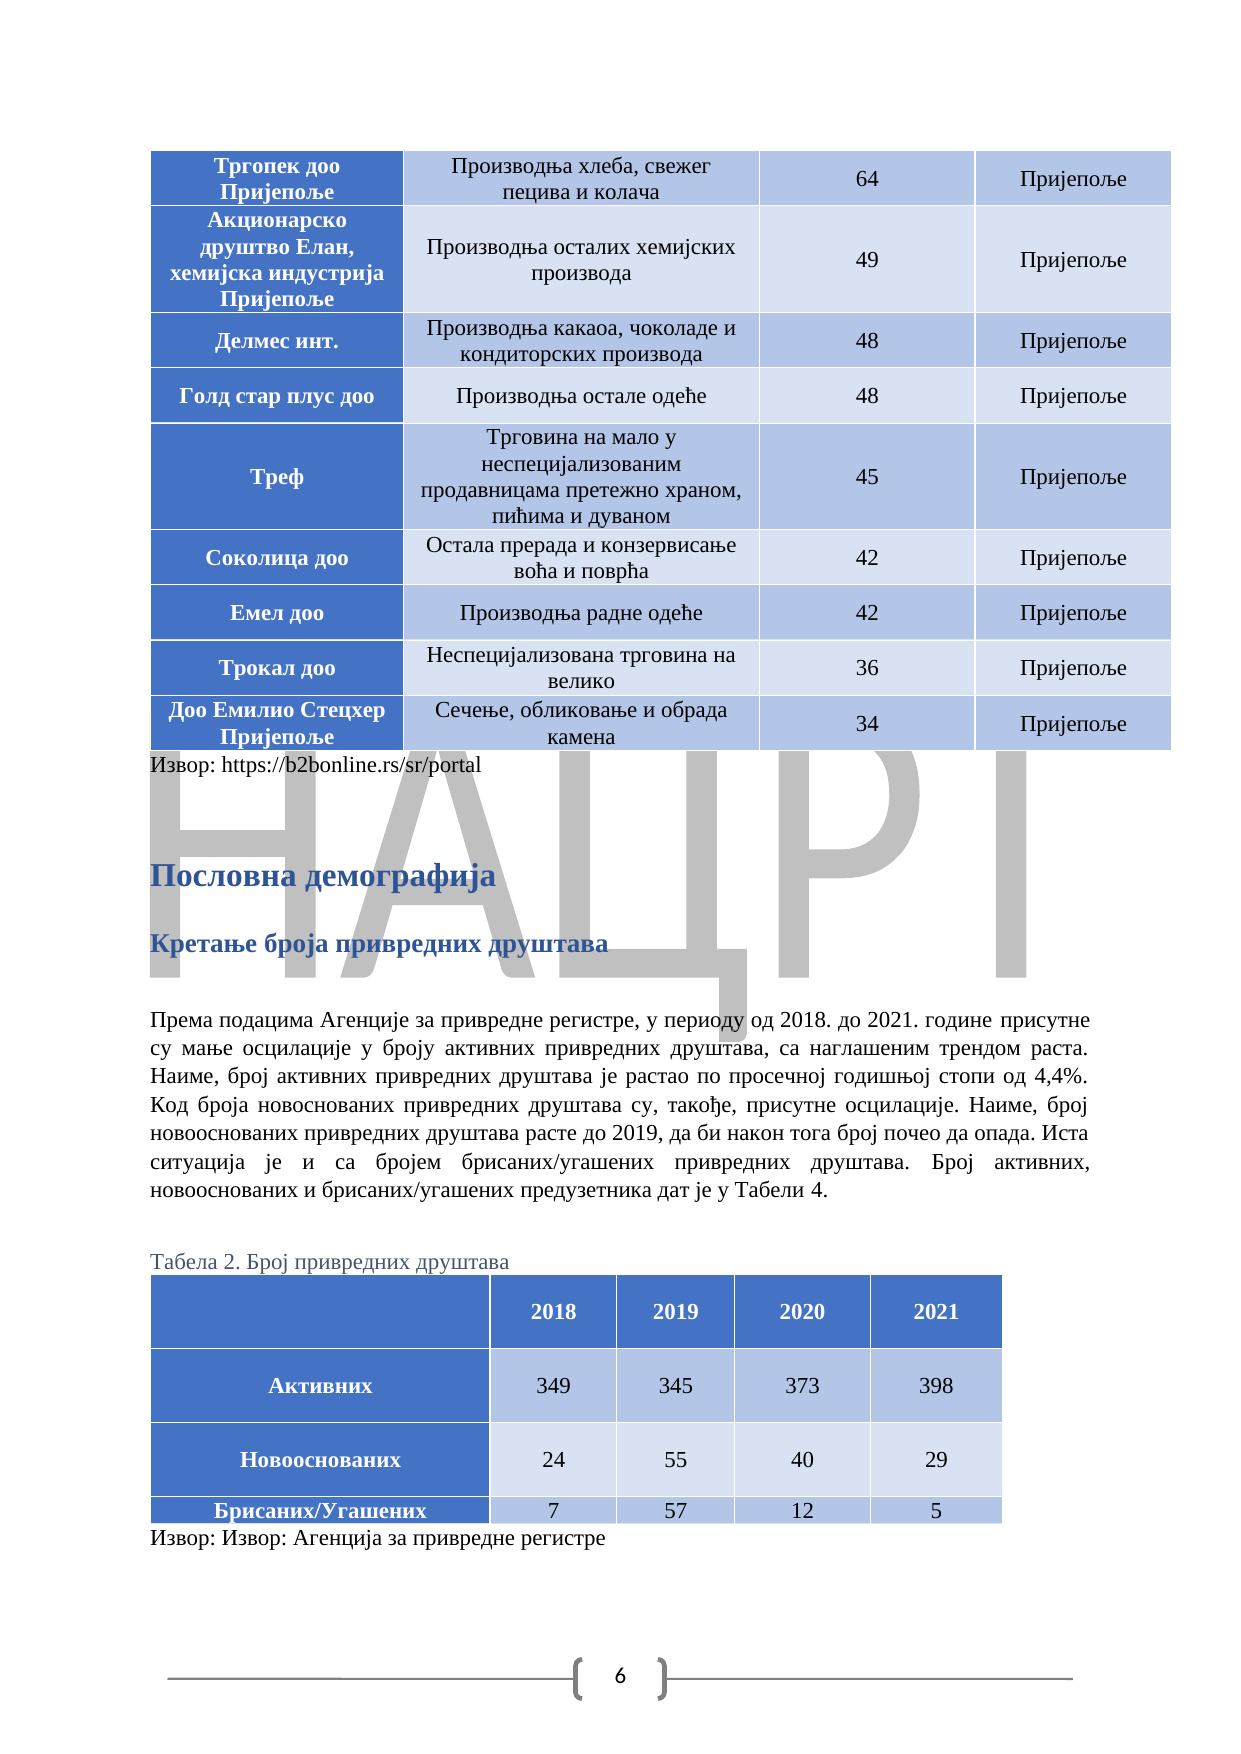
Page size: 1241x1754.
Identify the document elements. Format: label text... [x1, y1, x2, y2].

table_header 2021 [871, 1275, 1002, 1348]
table_cell 55 [617, 1423, 734, 1496]
table_cell Делмес инт. [151, 313, 403, 367]
table_cell Трговина на мало у неспецијализованим продавницама претежно храном, пићима и дуваном [404, 424, 759, 529]
table_cell 24 [491, 1423, 616, 1496]
table_cell Пријепоље [976, 151, 1171, 205]
table_cell 29 [871, 1423, 1002, 1496]
table_cell Пријепоље [976, 696, 1171, 750]
table_cell Пријепоље [976, 206, 1171, 312]
table_cell Пријепоље [976, 641, 1171, 695]
text Према подацима Агенције за привредне регистре, у периоду од 2018. до 2021. године присутне су мање осцилације у броју активних привредних друштава, са наглашеним трендом раста. Наиме, број активних привредних друштава је растао по просечној годишњој стопи од 4,4%. Код броја новоснованих привредних друштава су, такође, присутне осцилације. Наиме, број новооснованих привредних друштава расте до 2019, да би након тога број почео да опада. Иста ситуација је и са бројем брисаних/угашених привредних друштава. Број активних, новооснованих и брисаних/угашених предузетника дат је у Табели 4. [150, 1006, 1090, 1203]
text Извор: https://b2bonline.rs/sr/portal [150, 751, 1090, 777]
table_cell Неспецијализована трговина на велико [404, 641, 759, 695]
table_cell 349 [491, 1349, 616, 1422]
table_cell 48 [760, 313, 974, 367]
table_cell Голд стар плус доо [151, 368, 403, 422]
table_cell 57 [617, 1497, 734, 1523]
table_cell Новооснованих [151, 1423, 489, 1496]
table_cell Акционарско друштво Елан, хемијска индустрија Пријепоље [151, 206, 403, 312]
table_header 2018 [491, 1275, 616, 1348]
subtitle Кретање броја привредних друштава [150, 927, 1090, 958]
table_cell Пријепоље [976, 424, 1171, 529]
text Извор: Извор: Агенција за привредне регистре [150, 1524, 1090, 1551]
table_cell 5 [871, 1497, 1002, 1523]
table_cell 49 [760, 206, 974, 312]
table_cell Соколица доо [151, 530, 403, 584]
table_header 2019 [617, 1275, 734, 1348]
table_cell 64 [760, 151, 974, 205]
table_cell Пријепоље [976, 313, 1171, 367]
table_cell Доо Емилио Стецхер Пријепоље [151, 696, 403, 750]
table_cell 40 [735, 1423, 870, 1496]
table_cell 373 [735, 1349, 870, 1422]
table_cell 34 [760, 696, 974, 750]
table_cell Производња радне одеће [404, 585, 759, 639]
table_cell Брисаних/Угашених [151, 1497, 489, 1523]
table_cell Производња остале одеће [404, 368, 759, 422]
table_header [151, 1275, 489, 1348]
table_cell 7 [491, 1497, 616, 1523]
table_cell 45 [760, 424, 974, 529]
table_cell Пријепоље [976, 368, 1171, 422]
table_cell Треф [151, 424, 403, 529]
table_cell Активних [151, 1349, 489, 1422]
table_cell Емел доо [151, 585, 403, 639]
table_header 2020 [735, 1275, 870, 1348]
table_cell Остала прерада и конзервисање воћа и поврћа [404, 530, 759, 584]
table_cell 48 [760, 368, 974, 422]
table_cell Сечење, обликовање и обрада камена [404, 696, 759, 750]
table_cell Производња хлеба, свежег пецива и колача [404, 151, 759, 205]
table_cell Трокал доо [151, 641, 403, 695]
table_cell Производња осталих хемијских производа [404, 206, 759, 312]
table_cell 12 [735, 1497, 870, 1523]
table_cell Тргопек доо Пријепоље [151, 151, 403, 205]
table_cell 398 [871, 1349, 1002, 1422]
table_cell Производња какаоа, чоколаде и кондиторских производа [404, 313, 759, 367]
table_cell 345 [617, 1349, 734, 1422]
table_cell Пријепоље [976, 585, 1171, 639]
table_cell 42 [760, 530, 974, 584]
table_cell 42 [760, 585, 974, 639]
subtitle Пословна демографија [150, 855, 1090, 893]
table_cell Пријепоље [976, 530, 1171, 584]
table_cell 36 [760, 641, 974, 695]
